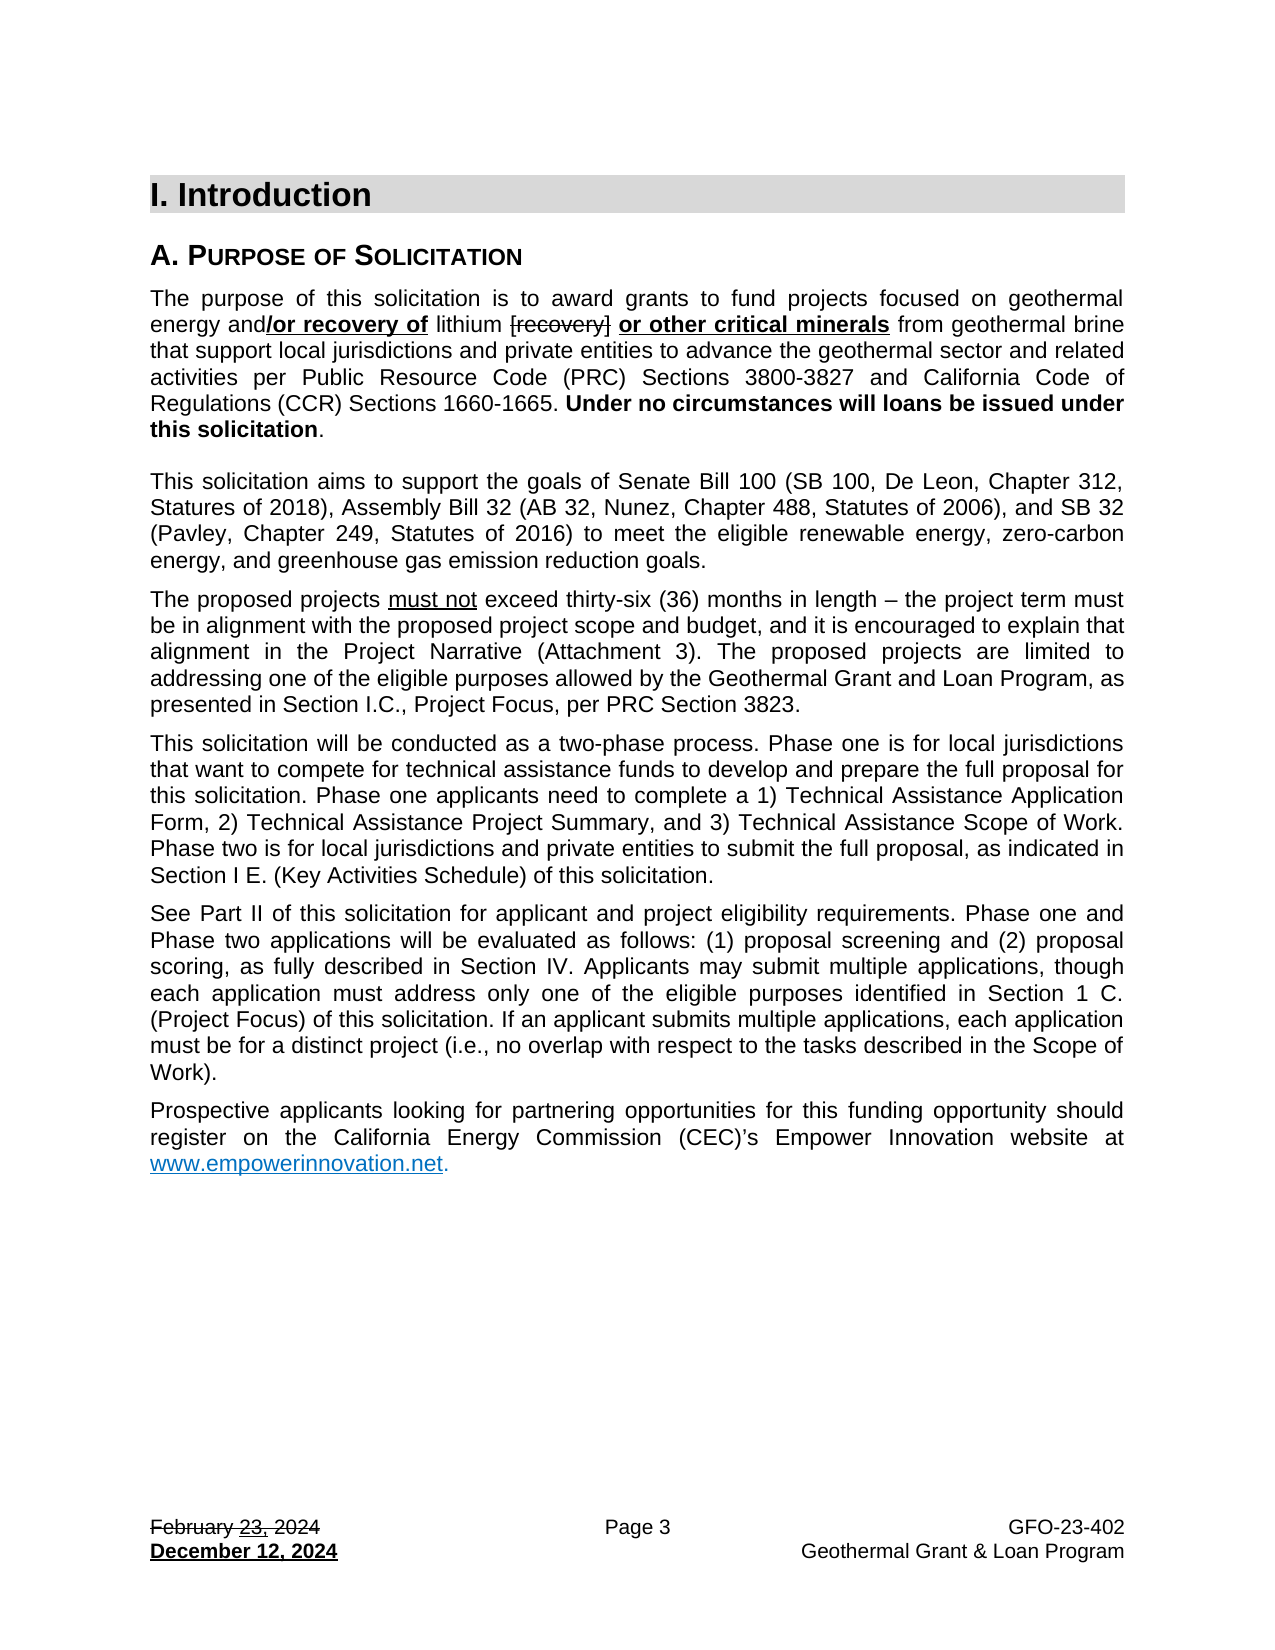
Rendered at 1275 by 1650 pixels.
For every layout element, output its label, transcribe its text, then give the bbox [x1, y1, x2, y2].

subtitle Purpose of Solicitation [150, 238, 1125, 272]
text The proposed projects must not exceed thirty-six (36) months in length – the project term must be in alignment with the proposed project scope and budget, and it is encouraged to explain that alignment in the Project Narrative (Attachment 3). The proposed projects are limited to addressing one of the eligible purposes allowed by the Geothermal Grant and Loan Program, as presented in Section I.C., Project Focus, per PRC Section 3823. [150, 586, 1125, 717]
text See Part II of this solicitation for applicant and project eligibility requirements. Phase one and Phase two applications will be evaluated as follows: (1) proposal screening and (2) proposal scoring, as fully described in Section IV. Applicants may submit multiple applications, though each application must address only one of the eligible purposes identified in Section 1 C. (Project Focus) of this solicitation. If an applicant submits multiple applications, each application must be for a distinct project (i.e., no overlap with respect to the tasks described in the Scope of Work). [150, 900, 1125, 1085]
text Prospective applicants looking for partnering opportunities for this funding opportunity should register on the California Energy Commission (CEC)’s Empower Innovation website at . [150, 1097, 1125, 1176]
subtitle I. Introduction [150, 175, 1125, 213]
text This solicitation will be conducted as a two-phase process. Phase one is for local jurisdictions that want to compete for technical assistance funds to develop and prepare the full proposal for this solicitation. Phase one applicants need to complete a 1) Technical Assistance Application Form, 2) Technical Assistance Project Summary, and 3) Technical Assistance Scope of Work. Phase two is for local jurisdictions and private entities to submit the full proposal, as indicated in Section I E. (Key Activities Schedule) of this solicitation. [150, 730, 1125, 888]
text This solicitation aims to support the goals of Senate Bill 100 (SB 100, De Leon, Chapter 312, Statures of 2018), Assembly Bill 32 (AB 32, Nunez, Chapter 488, Statutes of 2006), and SB 32 (Pavley, Chapter 249, Statutes of 2016) to meet the eligible renewable energy, zero-carbon energy, and greenhouse gas emission reduction goals. [150, 468, 1125, 573]
text The purpose of this solicitation is to award grants to fund projects focused on geothermal energy and/or recovery of lithium [recovery] or other critical minerals from geothermal brine that support local jurisdictions and private entities to advance the geothermal sector and related activities per Public Resource Code (PRC) Sections 3800-3827 and California Code of Regulations (CCR) Sections 1660-1665. Under no circumstances will loans be issued under this solicitation. [150, 284, 1125, 443]
